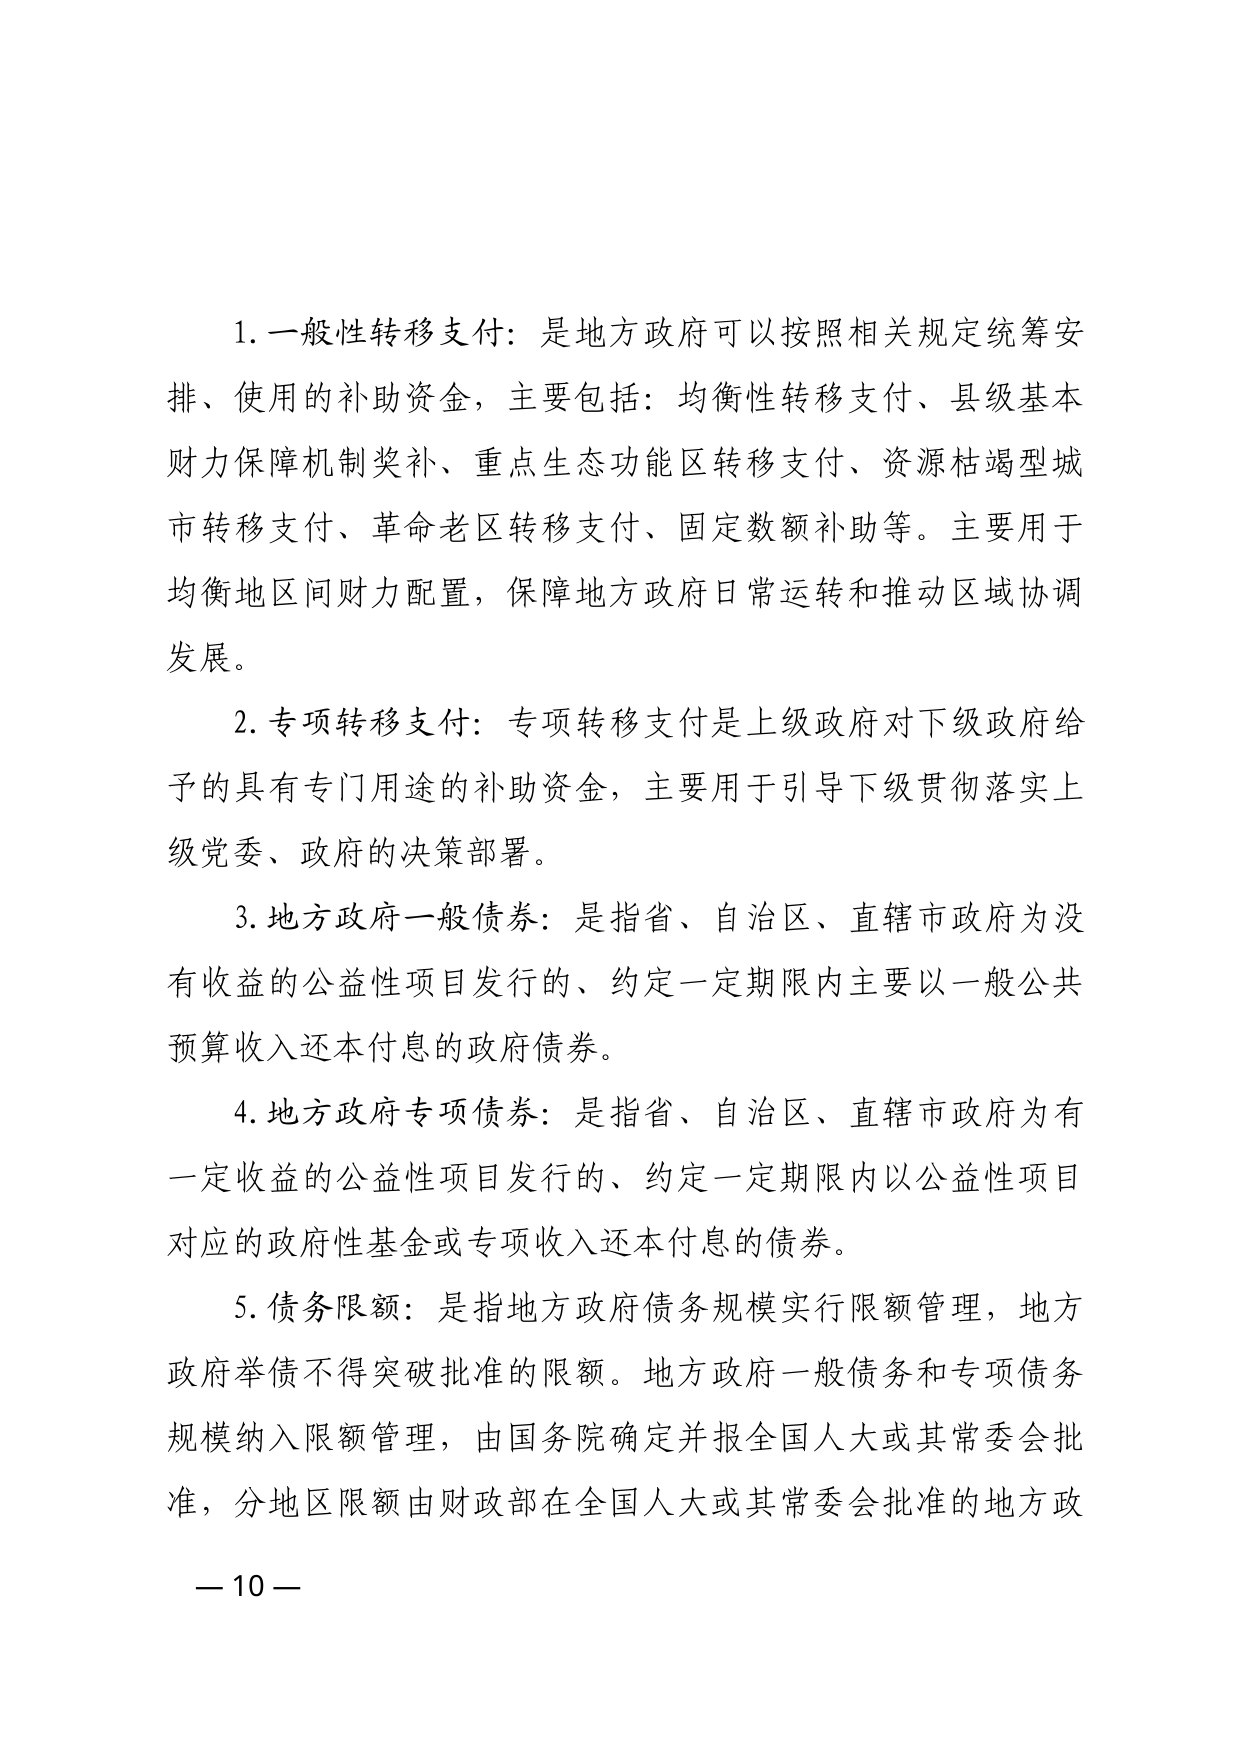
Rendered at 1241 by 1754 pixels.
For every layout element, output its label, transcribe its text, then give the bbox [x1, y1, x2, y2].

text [165, 1273, 1087, 1533]
text 1.一般性转移支付：是地方政府可以按照相关规定统筹安排、使用的补助资金，主要包括：均衡性转移支付、县级基本财力保障机制奖补、重点生态功能区转移支付、资源枯竭型城市转移支付、革命老区转移支付、固定数额补助等。主要用于均衡地区间财力配置，保障地方政府日常运转和推动区域协调发展。 [165, 298, 1087, 688]
text 4.地方政府专项债券：是指省、自治区、直辖市政府为有一定收益的公益性项目发行的、约定一定期限内以公益性项目对应的政府性基金或专项收入还本付息的债券。 [165, 1078, 1087, 1273]
text 2.专项转移支付：专项转移支付是上级政府对下级政府给予的具有专门用途的补助资金，主要用于引导下级贯彻落实上级党委、政府的决策部署。 [165, 688, 1087, 883]
text 3.地方政府一般债券：是指省、自治区、直辖市政府为没有收益的公益性项目发行的、约定一定期限内主要以一般公共预算收入还本付息的政府债券。 [165, 883, 1087, 1078]
